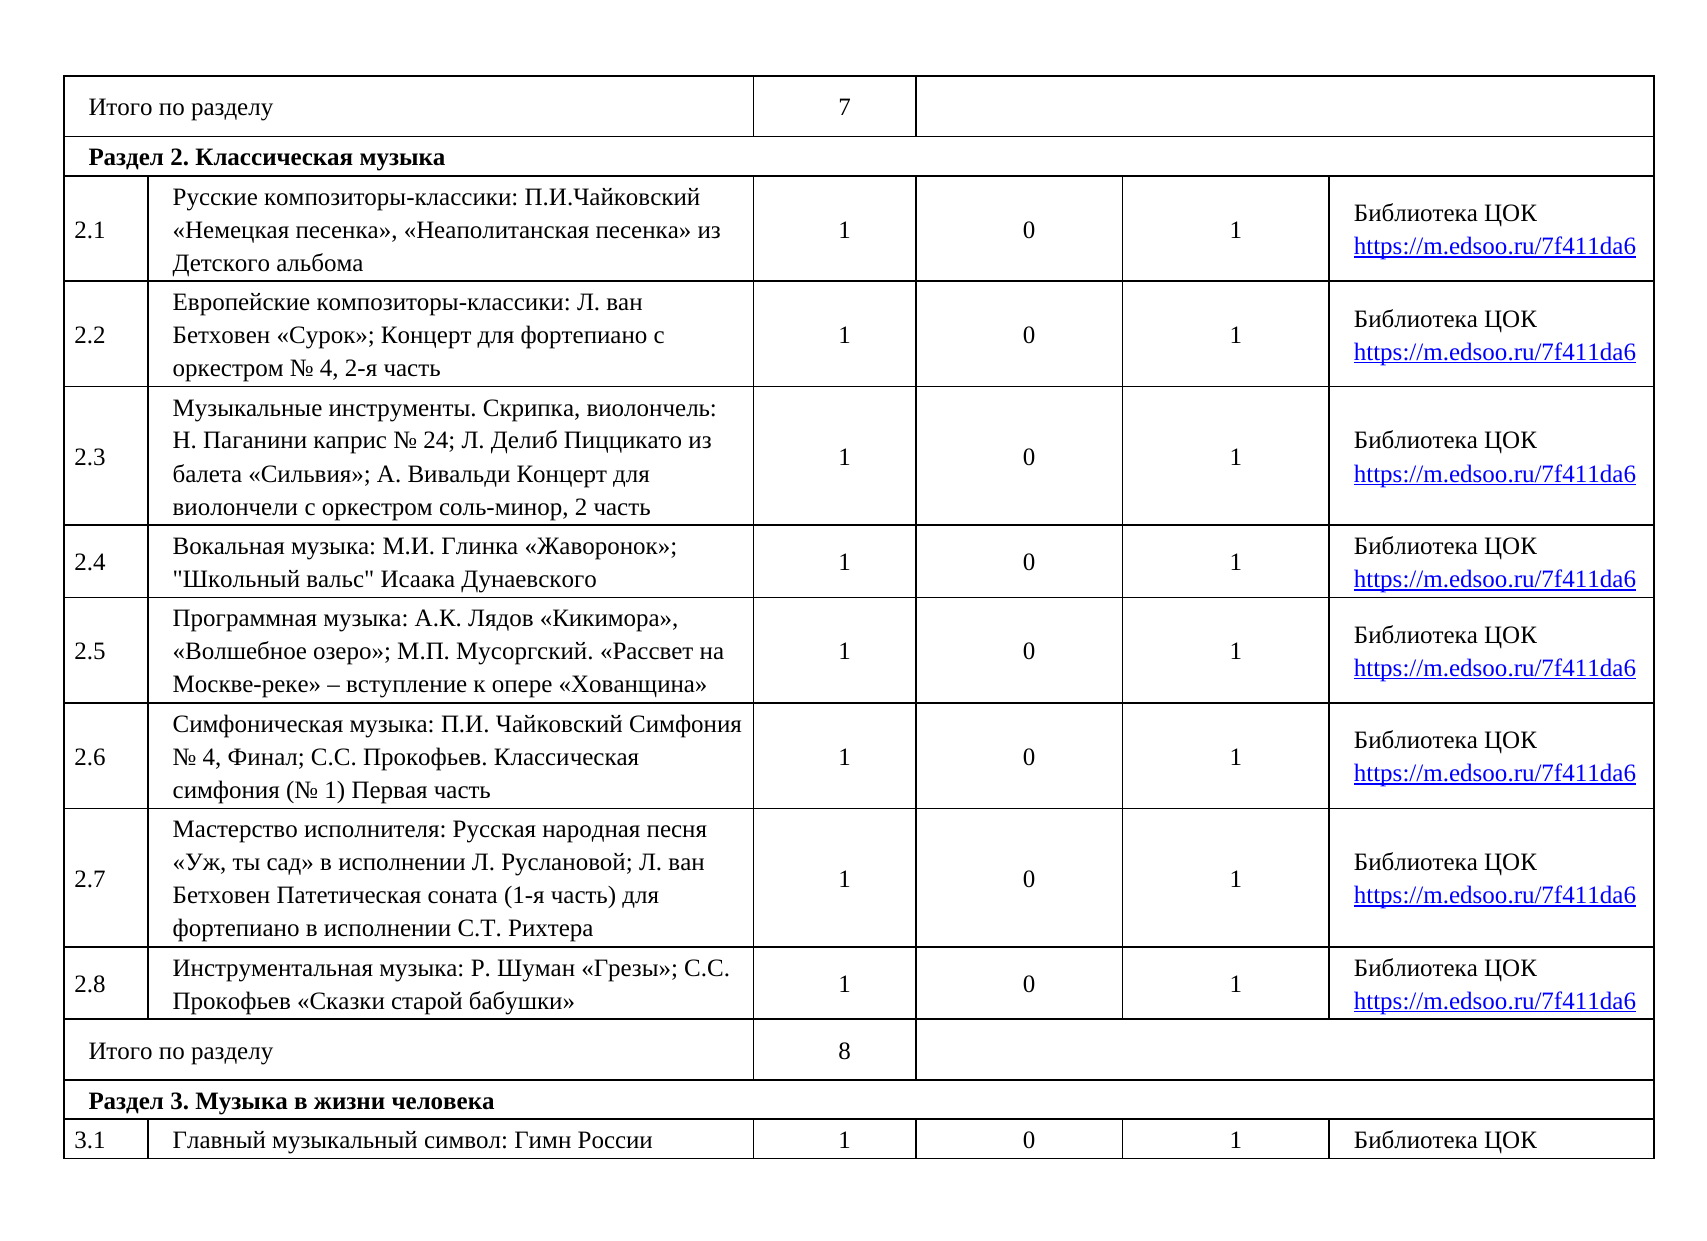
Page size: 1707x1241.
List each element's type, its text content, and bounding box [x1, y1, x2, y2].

table_cell 1 [754, 598, 915, 702]
table_cell [917, 1020, 1653, 1079]
table_cell 1 [1123, 598, 1328, 702]
table_cell 0 [917, 948, 1122, 1018]
table_cell 2.1 [65, 177, 147, 280]
table_cell Программная музыка: А.К. Лядов «Кикимора», «Волшебное озеро»; М.П. Мусоргский. «Рассвет на Москве-реке» – вступление к опере «Хованщина» [149, 598, 753, 702]
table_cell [1330, 1120, 1653, 1158]
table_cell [1330, 177, 1653, 280]
table_cell 1 [1123, 1120, 1328, 1158]
table_cell 2.5 [65, 598, 147, 702]
table_cell Библиотека ЦОК https://m.edsoo.ru/7f411da6 [1330, 387, 1653, 524]
table_cell 1 [754, 704, 915, 807]
table_cell Европейские композиторы-классики: Л. ван Бетховен «Сурок»; Концерт для фортепиано с оркестром № 4, 2-я часть [149, 282, 753, 386]
table_cell Библиотека ЦОК https://m.edsoo.ru/7f411da6 [1330, 598, 1653, 702]
table_cell 8 [754, 1020, 915, 1079]
table_cell 1 [754, 387, 915, 524]
table_cell 1 [754, 526, 915, 597]
table_cell 2.2 [65, 282, 147, 386]
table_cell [1330, 948, 1653, 1018]
table_cell 0 [917, 704, 1122, 807]
table_cell 2.7 [65, 809, 147, 946]
table_cell 1 [1123, 526, 1328, 597]
table_cell [917, 77, 1653, 136]
table_cell 0 [917, 809, 1122, 946]
table_cell 7 [754, 77, 915, 136]
table_cell 2.8 [65, 948, 147, 1018]
table_cell 0 [917, 1120, 1122, 1158]
table_cell 1 [754, 809, 915, 946]
table_cell Инструментальная музыка: Р. Шуман «Грезы»; С.С. Прокофьев «Сказки старой бабушки» [149, 948, 753, 1018]
table_cell 1 [754, 177, 915, 280]
table_cell 0 [917, 177, 1122, 280]
table_cell Раздел 3. Музыка в жизни человека [65, 1081, 1653, 1118]
table_cell Библиотека ЦОК https://m.edsoo.ru/7f411da6 [1330, 704, 1653, 807]
table_cell 1 [1123, 177, 1328, 280]
table_cell Русские композиторы-классики: П.И.Чайковский «Немецкая песенка», «Неаполитанская песенка» из Детского альбома [149, 177, 753, 280]
table_cell 1 [1123, 704, 1328, 807]
table_cell Библиотека ЦОК https://m.edsoo.ru/7f411da6 [1330, 526, 1653, 597]
table_cell 0 [917, 282, 1122, 386]
table_cell Симфоническая музыка: П.И. Чайковский Симфония № 4, Финал; С.С. Прокофьев. Классическая симфония (№ 1) Первая часть [149, 704, 753, 807]
table_cell Итого по разделу [65, 1020, 753, 1079]
table_cell Итого по разделу [65, 77, 753, 136]
table_cell Библиотека ЦОК https://m.edsoo.ru/7f411da6 [1330, 282, 1653, 386]
table_cell Раздел 2. Классическая музыка [65, 137, 1653, 175]
table_cell 3.1 [65, 1120, 147, 1158]
table_cell Музыкальные инструменты. Скрипка, виолончель: Н. Паганини каприс № 24; Л. Делиб Пиццикато из балета «Сильвия»; А. Вивальди Концерт для виолончели с оркестром соль-минор, 2 часть [149, 387, 753, 524]
table_cell 1 [1123, 809, 1328, 946]
table_cell 2.3 [65, 387, 147, 524]
table_cell Мастерство исполнителя: Русская народная песня «Уж, ты сад» в исполнении Л. Руслановой; Л. ван Бетховен Патетическая соната (1-я часть) для фортепиано в исполнении С.Т. Рихтера [149, 809, 753, 946]
table_cell 1 [754, 948, 915, 1018]
table_cell 0 [917, 598, 1122, 702]
table_cell Библиотека ЦОК https://m.edsoo.ru/7f411da6 [1330, 809, 1653, 946]
table_cell 1 [754, 1120, 915, 1158]
table_cell 0 [917, 387, 1122, 524]
table_cell 2.4 [65, 526, 147, 597]
table_cell 1 [1123, 387, 1328, 524]
table_cell 2.6 [65, 704, 147, 807]
table_cell 1 [1123, 282, 1328, 386]
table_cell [149, 1120, 753, 1158]
table_cell 0 [917, 526, 1122, 597]
table_cell Вокальная музыка: М.И. Глинка «Жаворонок»; "Школьный вальс" Исаака Дунаевского [149, 526, 753, 597]
table_cell 1 [1123, 948, 1328, 1018]
table_cell 1 [754, 282, 915, 386]
